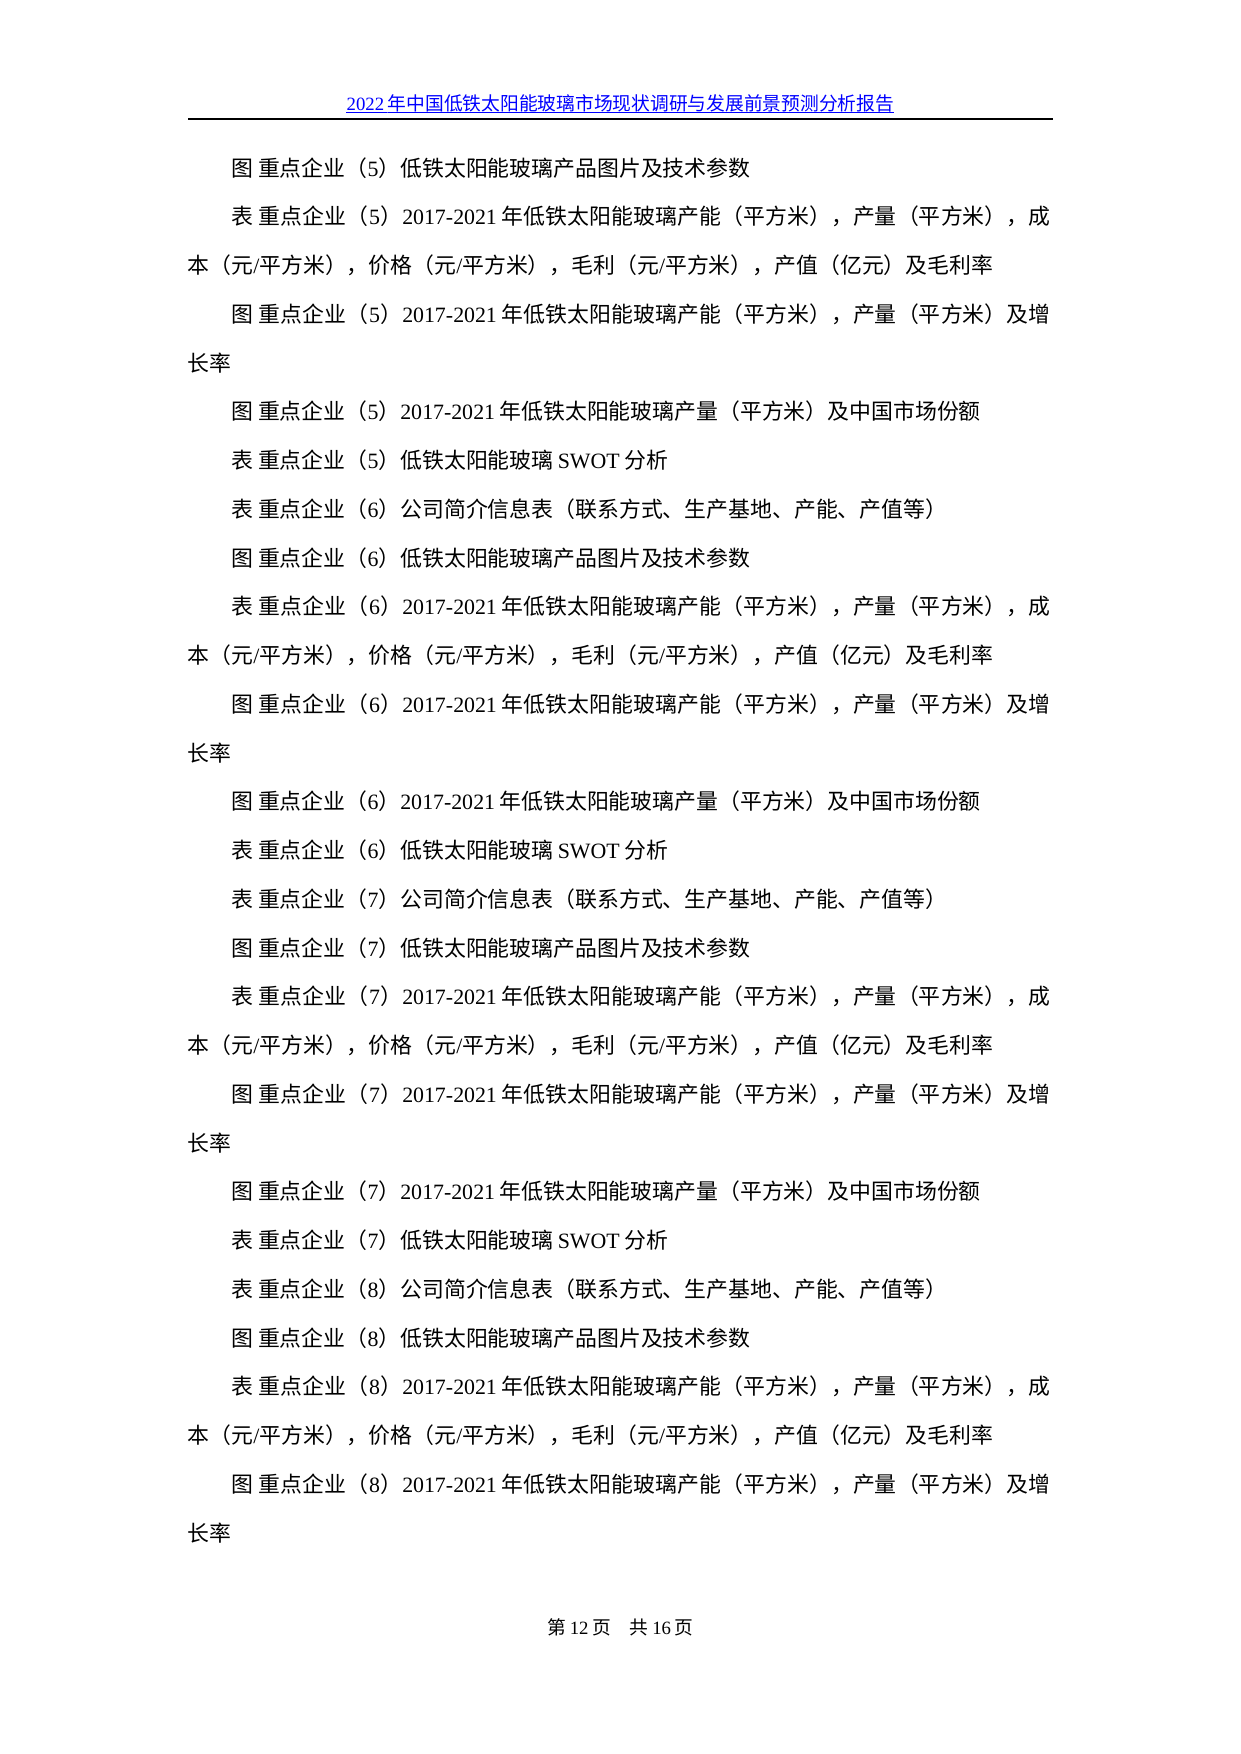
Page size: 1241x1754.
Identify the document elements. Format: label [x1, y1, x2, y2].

text [187, 150, 1053, 1548]
